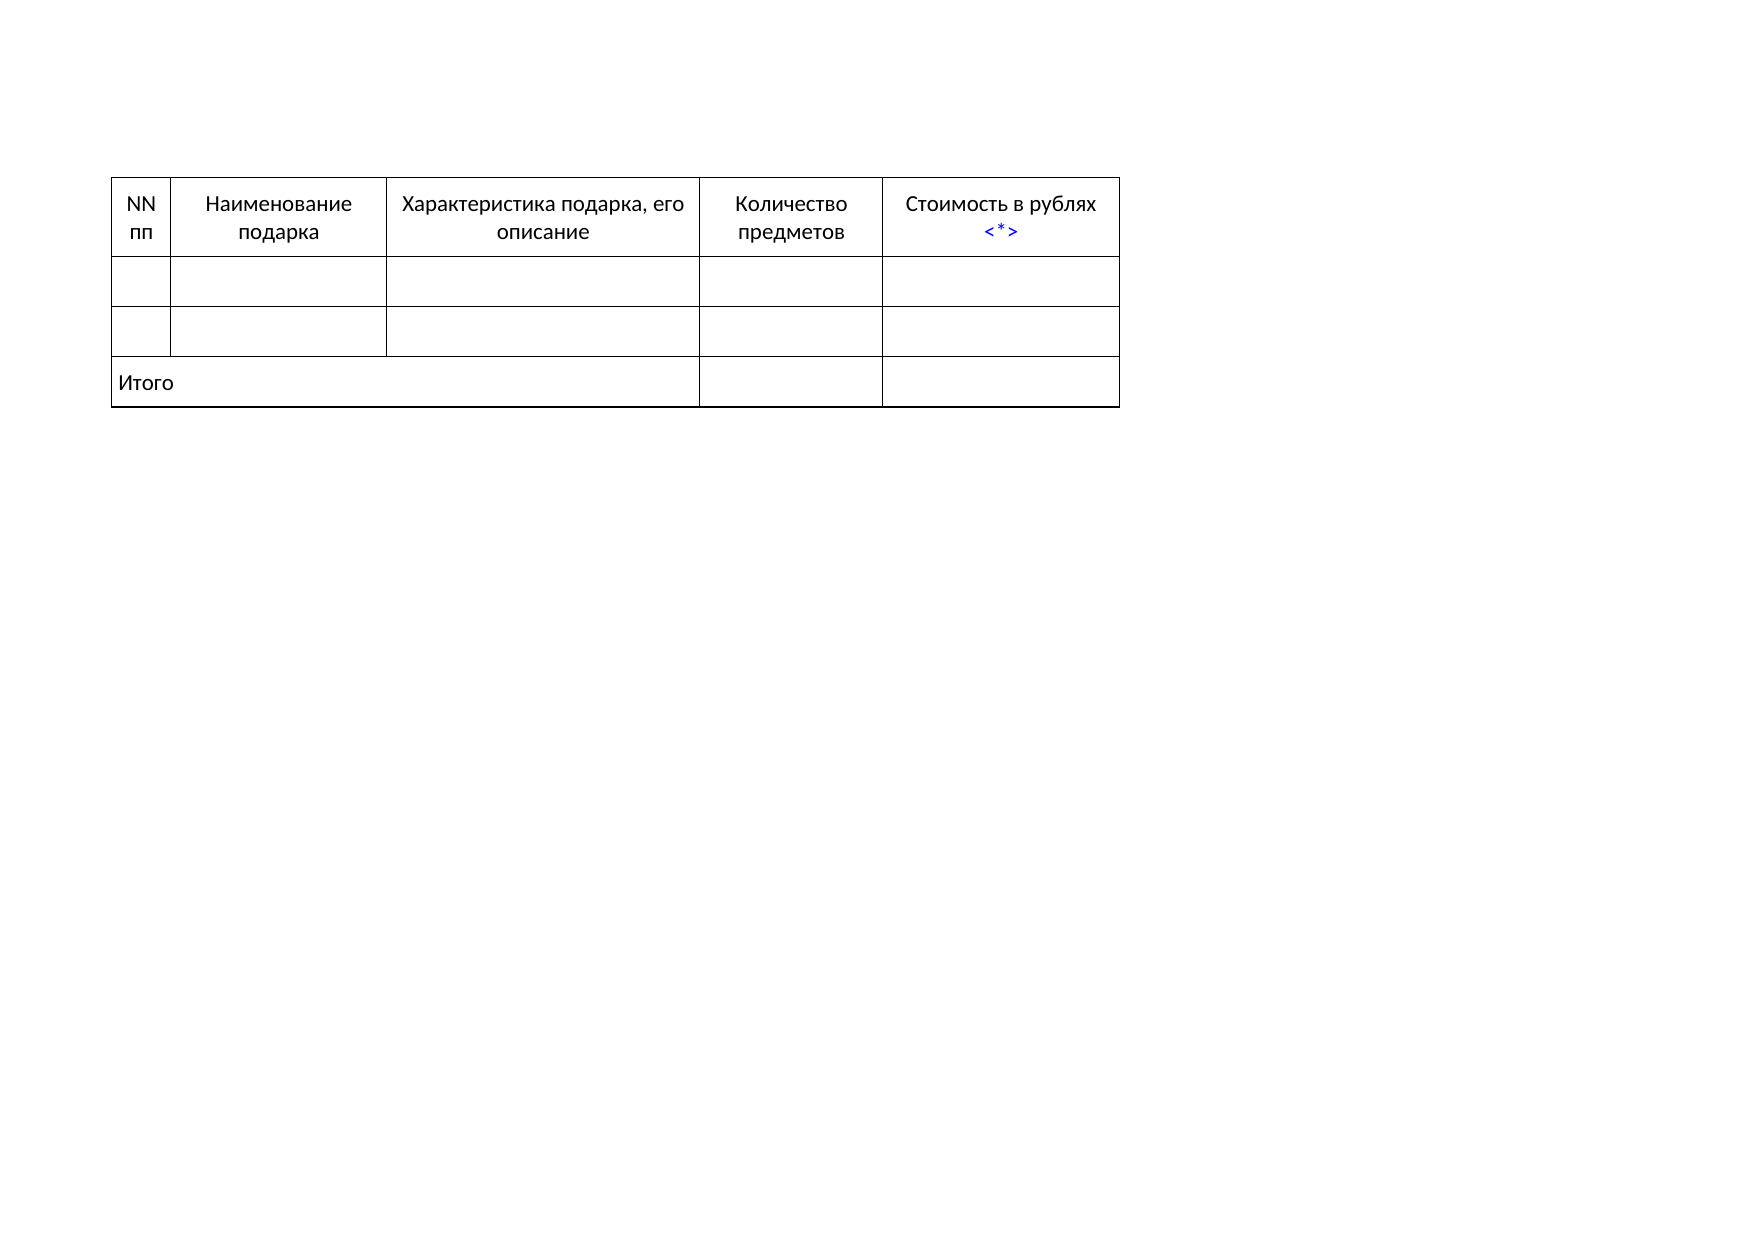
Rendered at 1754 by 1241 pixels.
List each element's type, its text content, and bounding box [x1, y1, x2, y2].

table_header NN пп [112, 178, 170, 256]
table_cell [387, 307, 699, 356]
table_cell [112, 257, 170, 306]
table_cell [112, 307, 170, 356]
table_header Характеристика подарка, его описание [387, 178, 699, 256]
table_header Количество предметов [700, 178, 882, 256]
table_cell [883, 357, 1119, 406]
table_cell [171, 307, 386, 356]
table_cell [700, 357, 882, 406]
table_cell Итого [112, 357, 699, 406]
table_cell [387, 257, 699, 306]
table_cell [700, 257, 882, 306]
table_cell [883, 257, 1119, 306]
table_header Стоимость в рублях <*> [883, 178, 1119, 256]
table_cell [171, 257, 386, 306]
table_header Наименование подарка [171, 178, 386, 256]
table_cell [700, 307, 882, 356]
table_cell [883, 307, 1119, 356]
